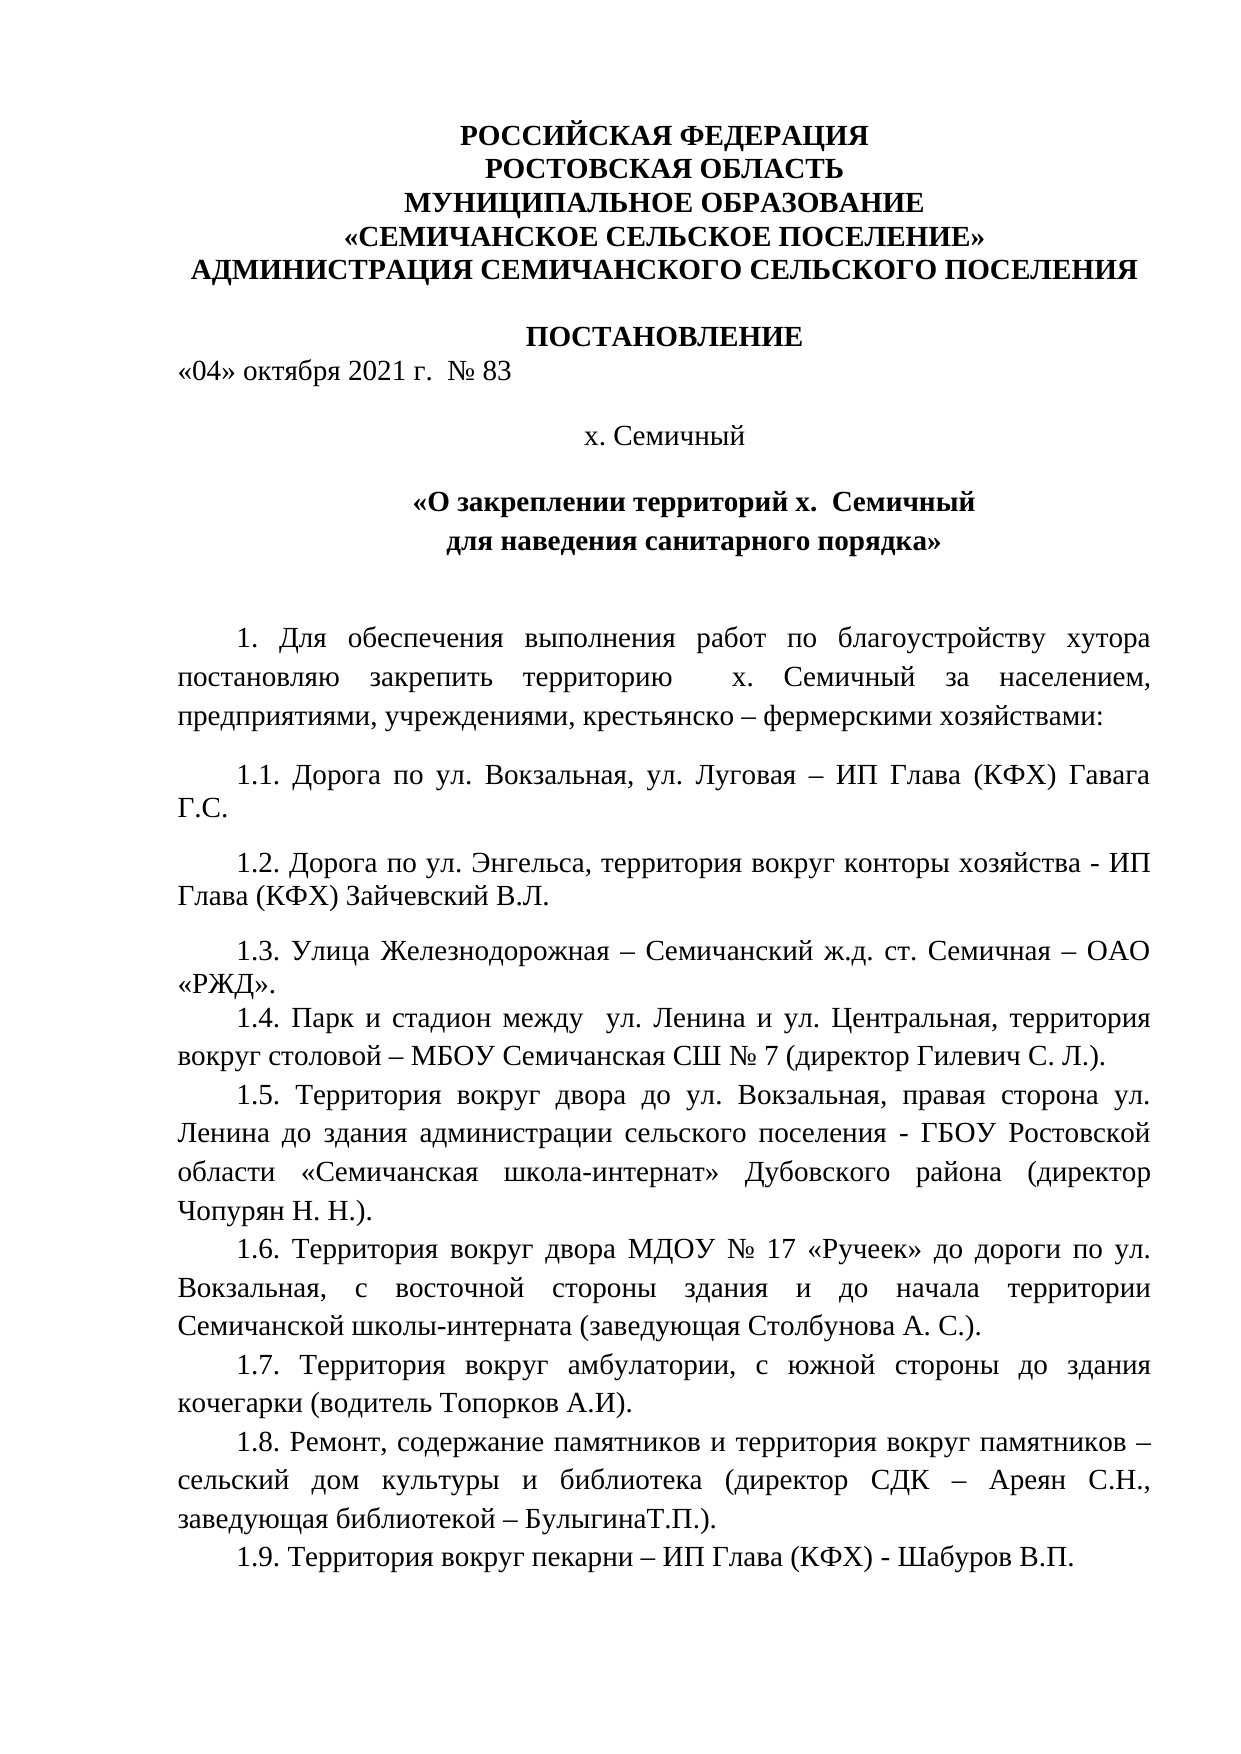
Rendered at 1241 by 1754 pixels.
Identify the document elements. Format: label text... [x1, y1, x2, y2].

text АДМИНИСТРАЦИЯ СЕМИЧАНСКОГО СЕЛЬСКОГО ПОСЕЛЕНИЯ [177, 252, 1152, 286]
text х. Семичный [177, 418, 1152, 452]
list 1.7. Территория вокруг амбулатории, с южной стороны до здания кочегарки (водитель Топорков А.И). [177, 1347, 1152, 1419]
text 1.2. Дорога по ул. Энгельса, территория вокруг конторы хозяйства - ИП Глава (КФХ) Зайчевский В.Л. [177, 845, 1152, 912]
text «04» октября 2021 г. № 83 [177, 353, 1152, 386]
list 1.5. Территория вокруг двора до ул. Вокзальная, правая сторона ул. Ленина до здания администрации сельского поселения - ГБОУ Ростовской области «Семичанская школа-интернат» Дубовского района (директор Чопурян Н. Н.). [177, 1077, 1152, 1226]
text РОСТОВСКАЯ ОБЛАСТЬ [177, 152, 1152, 185]
list 1.4. Парк и стадион между ул. Ленина и ул. Центральная, территория вокруг столовой – МБОУ Семичанская СШ № 7 (директор Гилевич С. Л.). [177, 1000, 1152, 1072]
text «О закреплении территорий х. Семичный [177, 484, 1152, 518]
text МУНИЦИПАЛЬНОЕ ОБРАЗОВАНИЕ [177, 185, 1152, 219]
list 1.6. Территория вокруг двора МДОУ № 17 «Ручеек» до дороги по ул. Вокзальная, с восточной стороны здания и до начала территории Семичанской школы-интерната (заведующая Столбунова А. С.). [177, 1231, 1152, 1342]
list 1.3. Улица Железнодорожная – Семичанский ж.д. ст. Семичная – ОАО «РЖД». [177, 933, 1152, 1000]
text «СЕМИЧАНСКОЕ СЕЛЬСКОЕ ПОСЕЛЕНИЕ» [177, 219, 1152, 252]
text для наведения санитарного порядка» [177, 523, 1152, 556]
list 1.8. Ремонт, содержание памятников и территория вокруг памятников – сельский дом культуры и библиотека (директор СДК – Ареян С.Н., заведующая библиотекой – БулыгинаТ.П.). [177, 1424, 1152, 1534]
text РОССИЙСКАЯ ФЕДЕРАЦИЯ [177, 118, 1152, 152]
text 1.1. Дорога по ул. Вокзальная, ул. Луговая – ИП Глава (КФХ) Гавага Г.С. [177, 757, 1152, 824]
text ПОСТАНОВЛЕНИЕ [177, 319, 1152, 353]
list 1. Для обеспечения выполнения работ по благоустройству хутора постановляю закрепить территорию х. Семичный за населением, предприятиями, учреждениями, крестьянско – фермерскими хозяйствами: [177, 621, 1152, 731]
list 1.9. Территория вокруг пекарни – ИП Глава (КФХ) - Шабуров В.П. [177, 1539, 1152, 1573]
